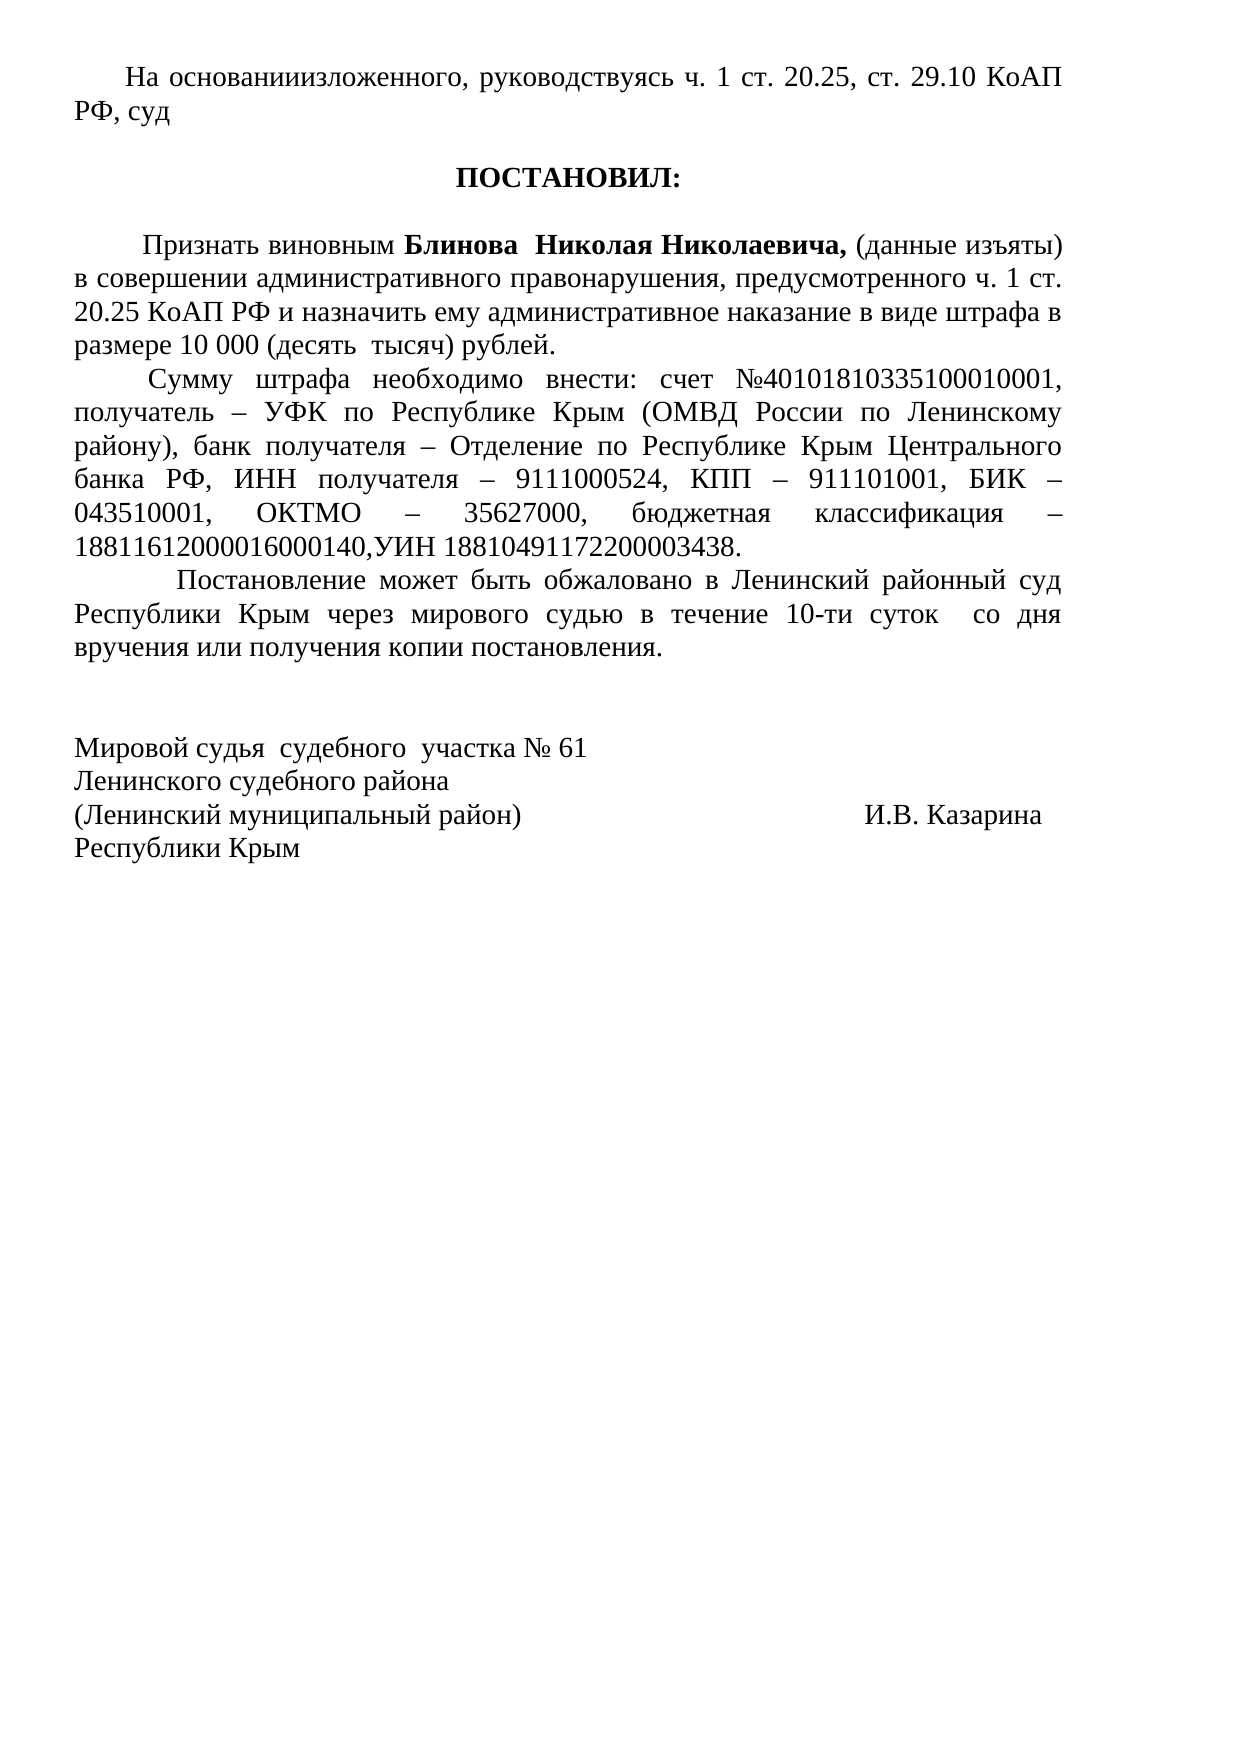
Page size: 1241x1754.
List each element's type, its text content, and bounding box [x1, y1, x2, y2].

text Постановление может быть обжаловано в Ленинский районный суд Республики Крым через мирового судью в течение 10-ти суток со дня вручения или получения копии постановления. [74, 562, 1063, 663]
text На основанииизложенного, руководствуясь ч. 1 ст. 20.25, ст. 29.10 КоАП РФ, суд [74, 59, 1063, 126]
text ПОСТАНОВИЛ: [74, 160, 1063, 193]
text Мировой судья судебного участка № 61 [74, 730, 1063, 763]
text Сумму штрафа необходимо внести: счет №40101810335100010001, получатель – УФК по Республике Крым (ОМВД России по Ленинскому району), банк получателя – Отделение по Республике Крым Центрального банка РФ, ИНН получателя – 9111000524, КПП – 911101001, БИК – 043510001, ОКТМО – 35627000, бюджетная классификация – 18811612000016000140,УИН 18810491172200003438. [74, 361, 1063, 562]
text Республики Крым [74, 831, 1063, 864]
text Ленинского судебного района [74, 763, 1063, 797]
text (Ленинский муниципальный район) И.В. Казарина [74, 797, 1063, 831]
text Признать виновным Блинова Николая Николаевича, (данные изъяты) в совершении административного правонарушения, предусмотренного ч. 1 ст. 20.25 КоАП РФ и назначить ему административное наказание в виде штрафа в размере 10 000 (десять тысяч) рублей. [74, 227, 1063, 361]
